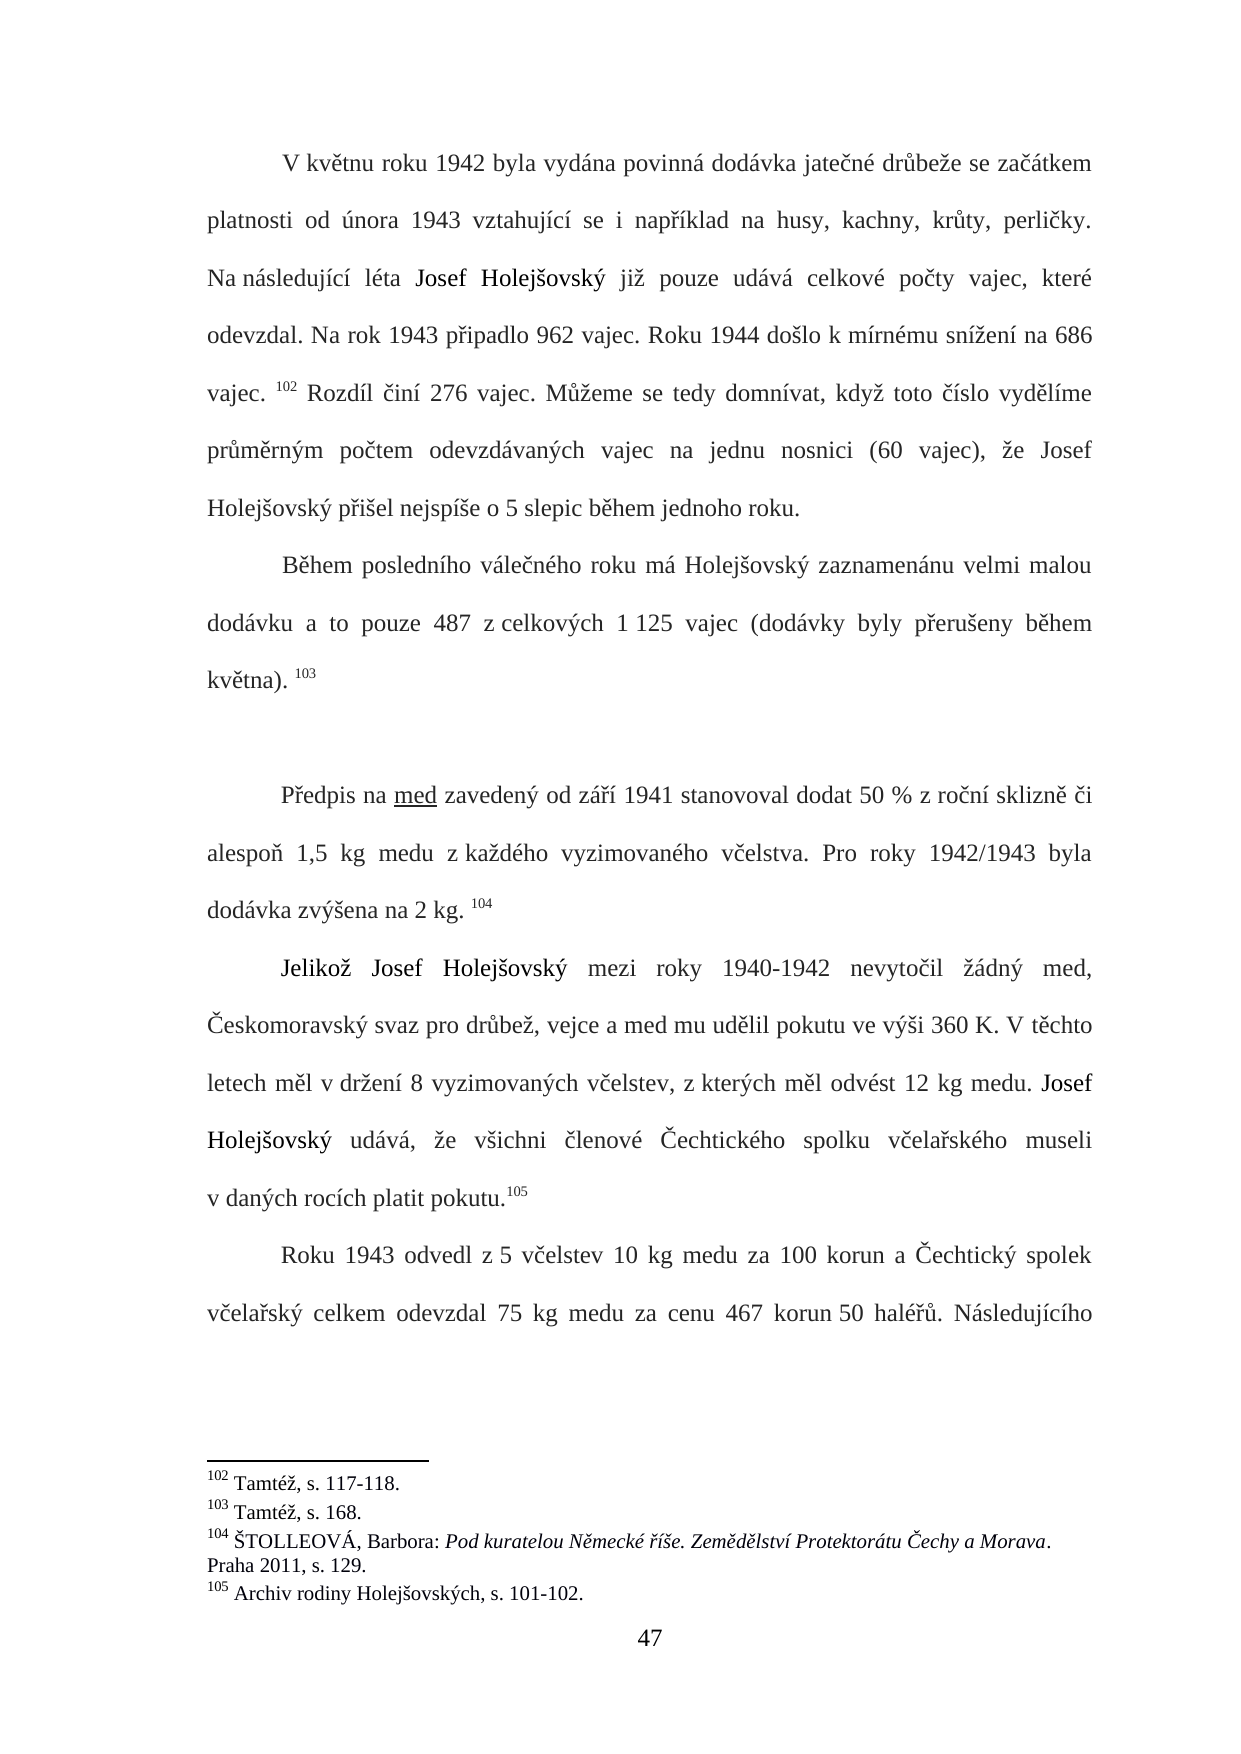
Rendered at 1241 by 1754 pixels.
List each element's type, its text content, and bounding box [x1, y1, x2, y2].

text V květnu roku 1942 byla vydána povinná dodávka jatečné drůbeže se začátkem platnosti od února 1943 vztahující se i například na husy, kachny, krůty, perličky. Na následující léta Josef Holejšovský již pouze udává celkové počty vajec, které odevzdal. Na rok 1943 připadlo 962 vajec. Roku 1944 došlo k mírnému snížení na 686 vajec. Rozdíl činí 276 vajec. Můžeme se tedy domnívat, když toto číslo vydělíme průměrným počtem odevzdávaných vajec na jednu nosnici (60 vajec), že Josef Holejšovský přišel nejspíše o 5 slepic během jednoho roku. [207, 349, 1092, 435]
text Jelikož Josef Holejšovský mezi roky 1940-1942 nevytočil žádný med, Českomoravský svaz pro drůbež, vejce a med mu udělil pokutu ve výši 360 K. V těchto letech měl v držení 8 vyzimovaných včelstev, z kterých měl odvést 12 kg medu. Josef Holejšovský udává, že všichni členové Čechtického spolku včelařského museli v daných rocích platit pokutu. [207, 953, 1092, 1010]
text Předpis na med zavedený od září 1941 stanovoval dodat 50 % z roční sklizně či alespoň 1,5 kg medu z každého vyzimovaného včelstva. Pro roky 1942/1943 byla dodávka zvýšena na 2 kg. [207, 780, 1092, 924]
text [207, 1240, 1092, 1384]
text V květnu roku 1942 byla vydána povinná dodávka jatečné drůbeže se začátkem platnosti od února 1943 vztahující se i například na husy, kachny, krůty, perličky. Na následující léta Josef Holejšovský již pouze udává celkové počty vajec, které odevzdal. Na rok 1943 připadlo 962 vajec. Roku 1944 došlo k mírnému snížení na 686 vajec. Rozdíl činí 276 vajec. Můžeme se tedy domnívat, když toto číslo vydělíme průměrným počtem odevzdávaných vajec na jednu nosnici (60 vajec), že Josef Holejšovský přišel nejspíše o 5 slepic během jednoho roku. [207, 464, 1092, 521]
text Během posledního válečného roku má Holejšovský zaznamenánu velmi malou dodávku a to pouze 487 z celkových 1 125 vajec (dodávky byly přerušeny během května). [207, 636, 1092, 694]
text Jelikož Josef Holejšovský mezi roky 1940-1942 nevytočil žádný med, Českomoravský svaz pro drůbež, vejce a med mu udělil pokutu ve výši 360 K. V těchto letech měl v držení 8 vyzimovaných včelstev, z kterých měl odvést 12 kg medu. Josef Holejšovský udává, že všichni členové Čechtického spolku včelařského museli v daných rocích platit pokutu. [207, 1039, 1092, 1211]
text Během posledního válečného roku má Holejšovský zaznamenánu velmi malou dodávku a to pouze 487 z celkových 1 125 vajec (dodávky byly přerušeny během května). [207, 550, 1092, 608]
text V květnu roku 1942 byla vydána povinná dodávka jatečné drůbeže se začátkem platnosti od února 1943 vztahující se i například na husy, kachny, krůty, perličky. Na následující léta Josef Holejšovský již pouze udává celkové počty vajec, které odevzdal. Na rok 1943 připadlo 962 vajec. Roku 1944 došlo k mírnému snížení na 686 vajec. Rozdíl činí 276 vajec. Můžeme se tedy domnívat, když toto číslo vydělíme průměrným počtem odevzdávaných vajec na jednu nosnici (60 vajec), že Josef Holejšovský přišel nejspíše o 5 slepic během jednoho roku. [207, 234, 1092, 320]
text V květnu roku 1942 byla vydána povinná dodávka jatečné drůbeže se začátkem platnosti od února 1943 vztahující se i například na husy, kachny, krůty, perličky. Na následující léta Josef Holejšovský již pouze udává celkové počty vajec, které odevzdal. Na rok 1943 připadlo 962 vajec. Roku 1944 došlo k mírnému snížení na 686 vajec. Rozdíl činí 276 vajec. Můžeme se tedy domnívat, když toto číslo vydělíme průměrným počtem odevzdávaných vajec na jednu nosnici (60 vajec), že Josef Holejšovský přišel nejspíše o 5 slepic během jednoho roku. [207, 148, 1092, 205]
